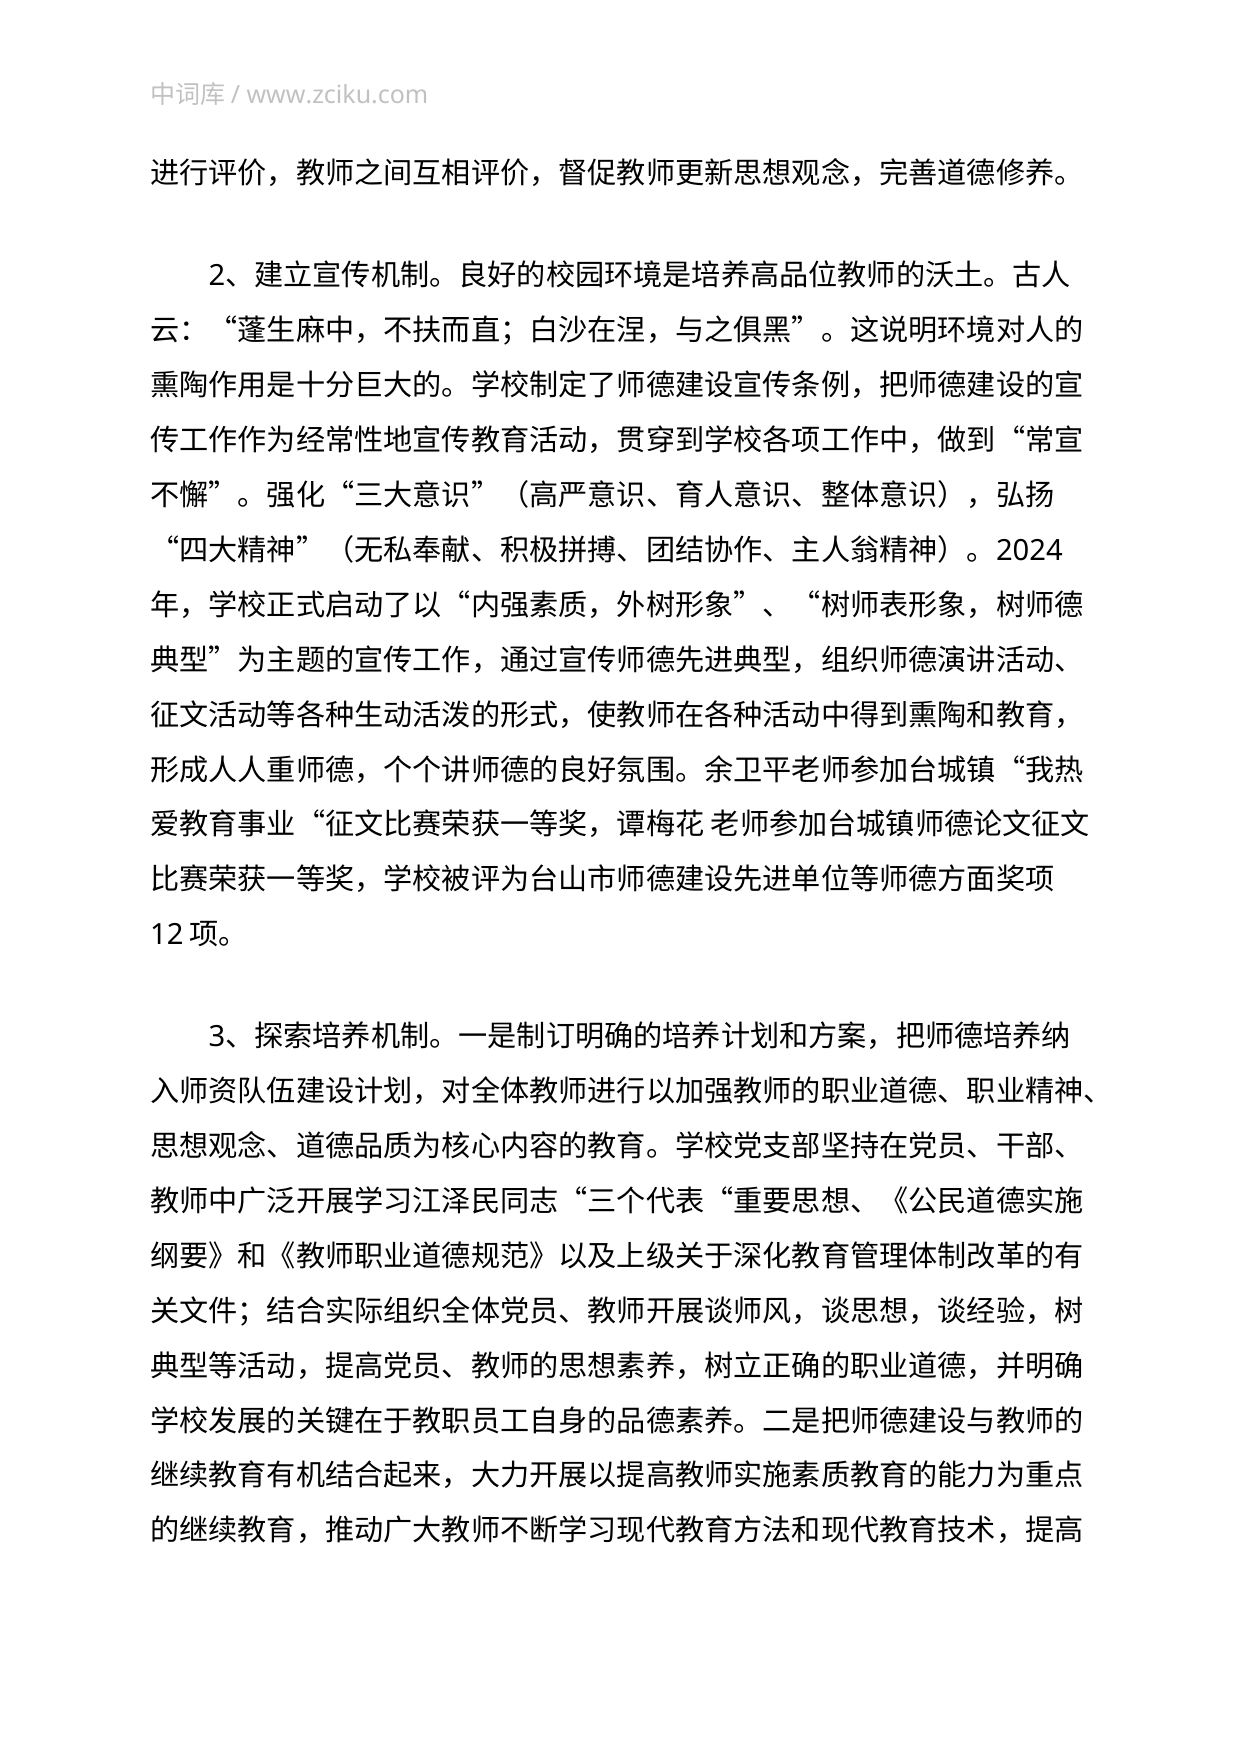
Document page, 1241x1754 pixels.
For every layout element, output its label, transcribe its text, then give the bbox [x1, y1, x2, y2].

text 2、建立宣传机制。良好的校园环境是培养高品位教师的沃土。古人云：“蓬生麻中，不扶而直；白沙在涅，与之俱黑”。这说明环境对人的熏陶作用是十分巨大的。学校制定了师德建设宣传条例，把师德建设的宣传工作作为经常性地宣传教育活动，贯穿到学校各项工作中，做到“常宣不懈”。强化“三大意识”（高严意识、育人意识、整体意识），弘扬“四大精神”（无私奉献、积极拼搏、团结协作、主人翁精神）。2024年，学校正式启动了以“内强素质，外树形象”、“树师表形象，树师德典型”为主题的宣传工作，通过宣传师德先进典型，组织师德演讲活动、征文活动等各种生动活泼的形式，使教师在各种活动中得到熏陶和教育，形成人人重师德，个个讲师德的良好氛围。余卫平老师参加台城镇“我热爱教育事业“征文比赛荣获一等奖，谭梅花 老师参加台城镇师德论文征文比赛荣获一等奖，学校被评为台山市师德建设先进单位等师德方面奖项12项。 [150, 252, 1090, 953]
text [150, 150, 1090, 192]
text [150, 1013, 1090, 1549]
